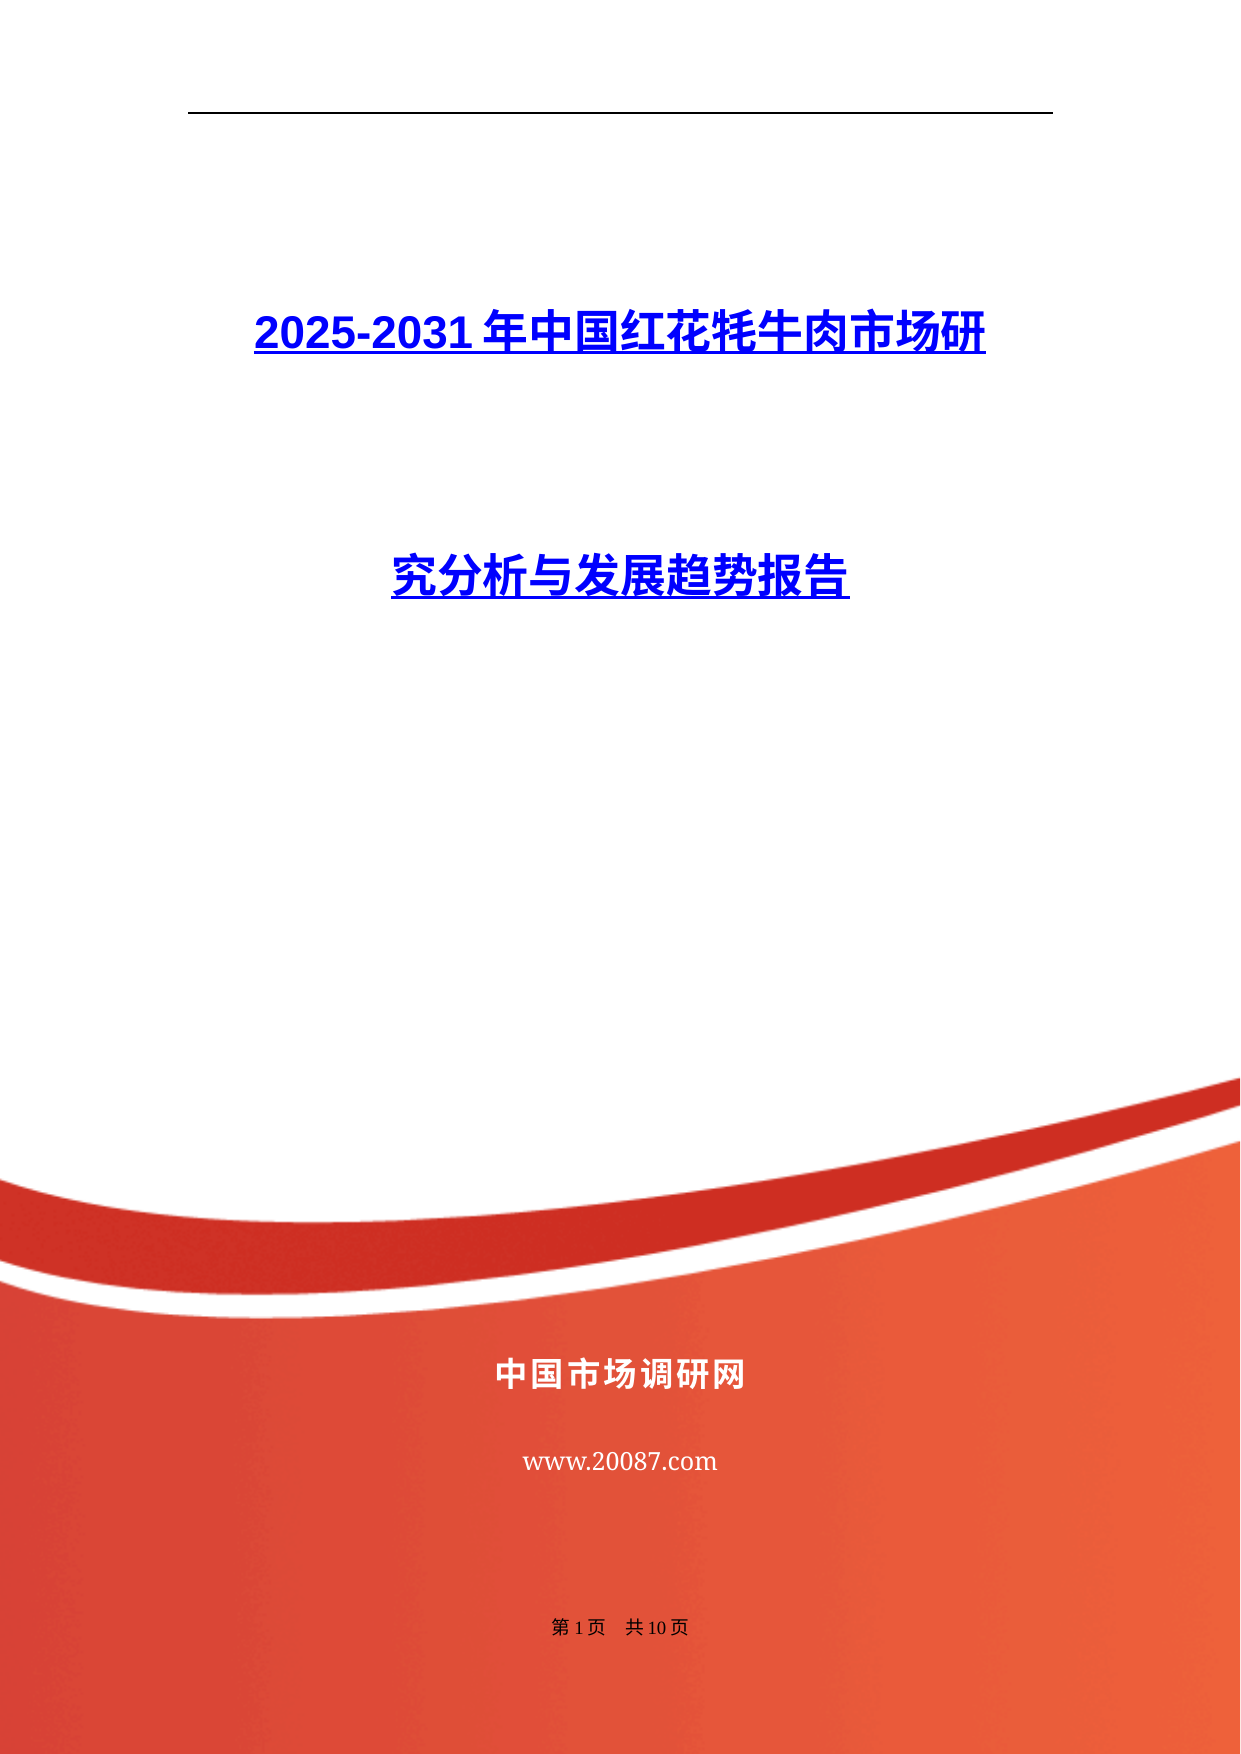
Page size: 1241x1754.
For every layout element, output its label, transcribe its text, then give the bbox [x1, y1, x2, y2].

table_header 2025-2031年中国红花牦牛肉市场研究分析与发展趋势报告 [188, 207, 1053, 773]
text www.20087.com [187, 1428, 1053, 1493]
subtitle 中国市场调研网 [187, 1339, 1053, 1404]
picture [0, 1006, 1241, 1754]
